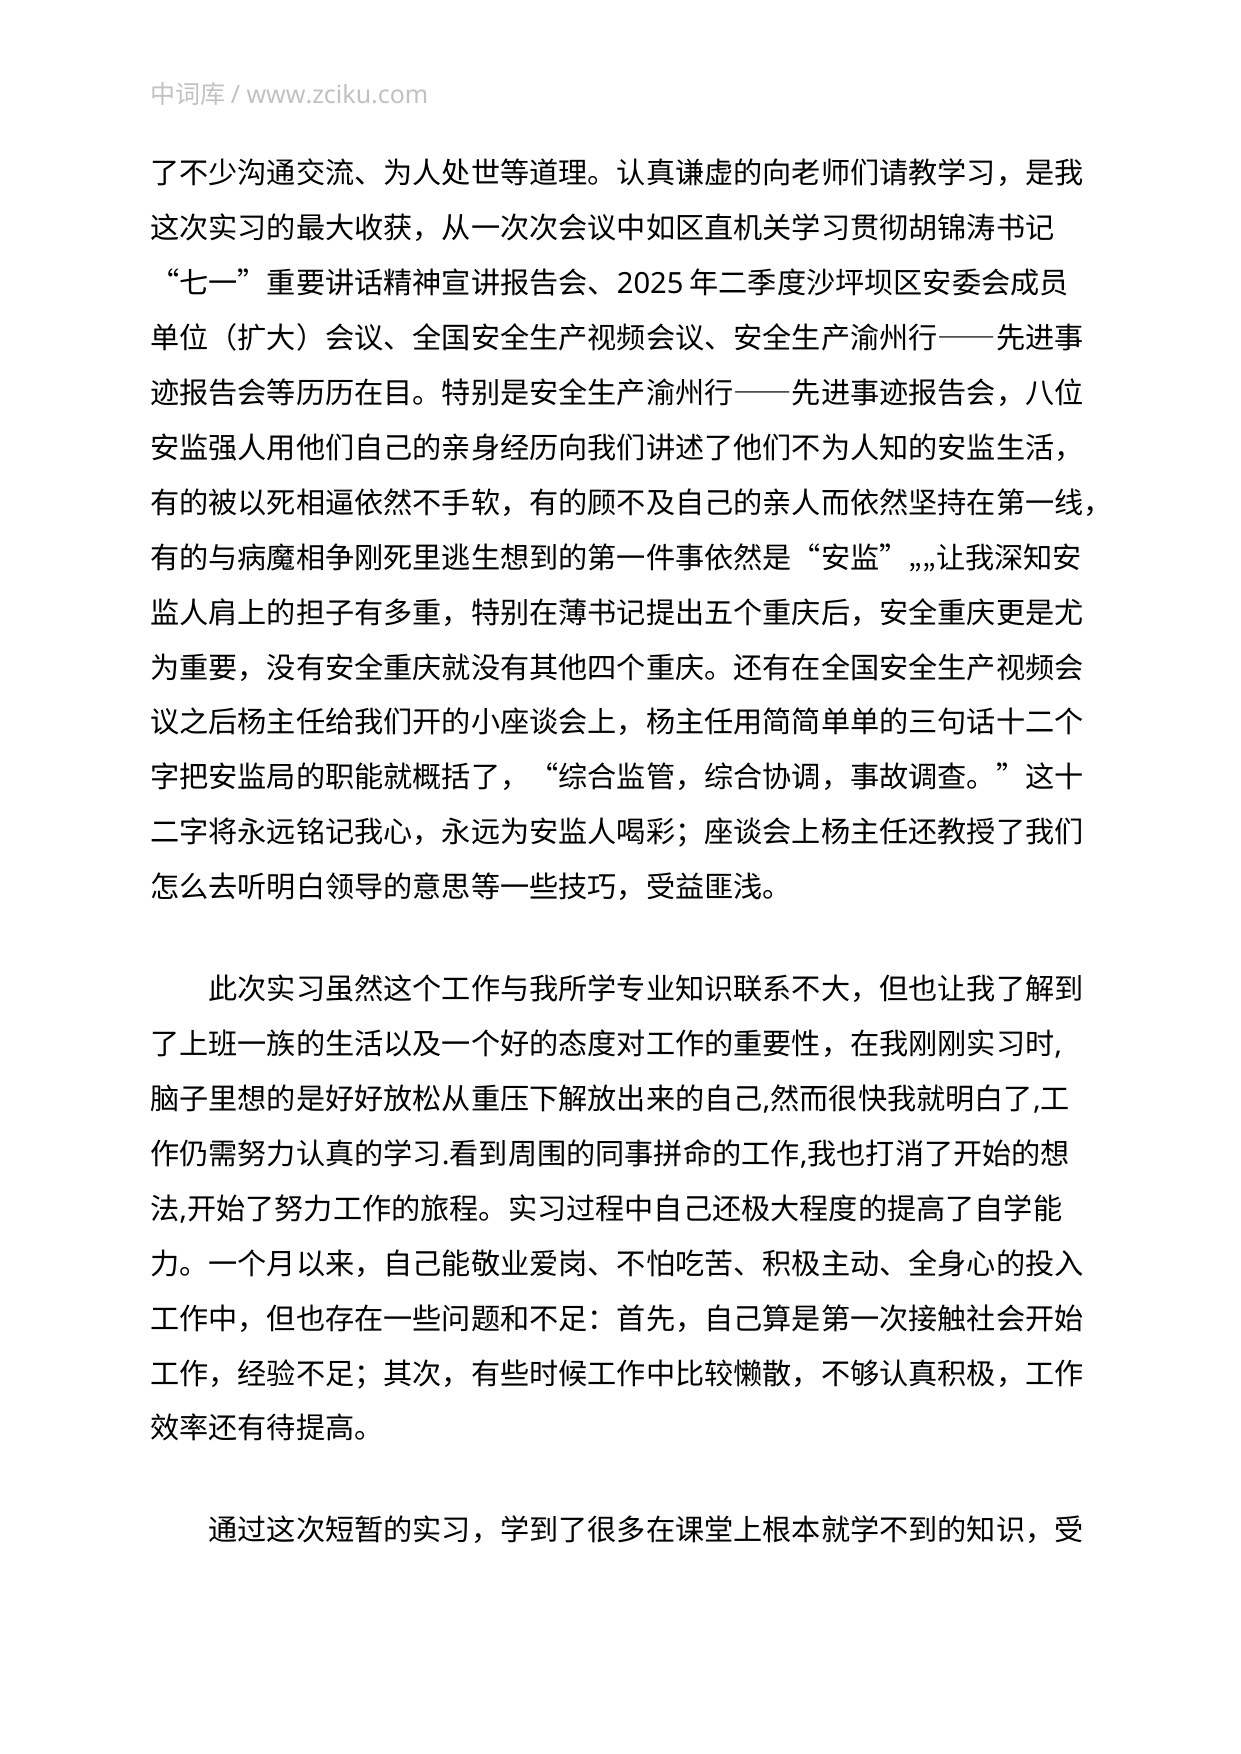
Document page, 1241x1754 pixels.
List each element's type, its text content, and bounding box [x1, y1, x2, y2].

text 此次实习虽然这个工作与我所学专业知识联系不大，但也让我了解到了上班一族的生活以及一个好的态度对工作的重要性，在我刚刚实习时,脑子里想的是好好放松从重压下解放出来的自己,然而很快我就明白了,工作仍需努力认真的学习.看到周围的同事拼命的工作,我也打消了开始的想法,开始了努力工作的旅程。实习过程中自己还极大程度的提高了自学能力。一个月以来，自己能敬业爱岗、不怕吃苦、积极主动、全身心的投入工作中，但也存在一些问题和不足：首先，自己算是第一次接触社会开始工作，经验不足；其次，有些时候工作中比较懒散，不够认真积极，工作效率还有待提高。 [150, 966, 1090, 1447]
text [150, 1507, 1090, 1549]
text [150, 150, 1090, 906]
